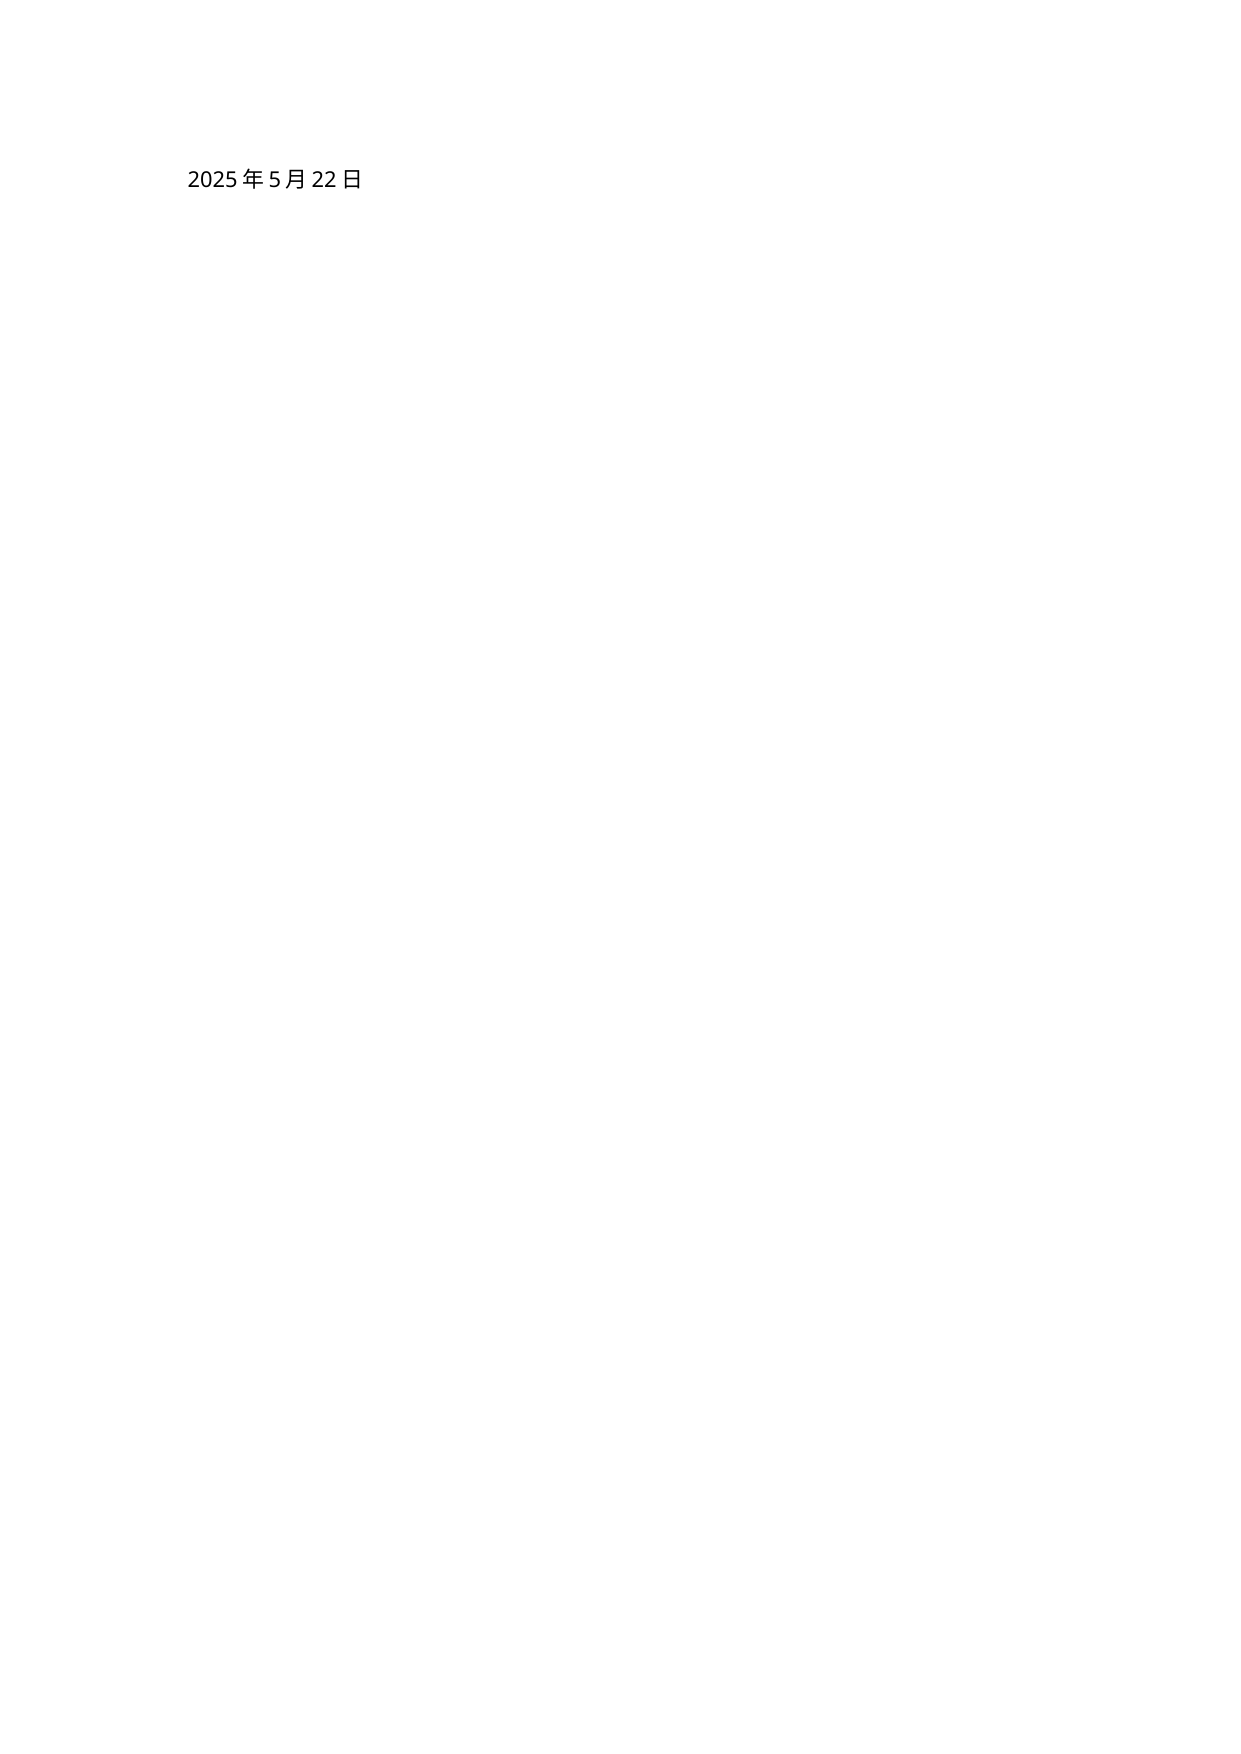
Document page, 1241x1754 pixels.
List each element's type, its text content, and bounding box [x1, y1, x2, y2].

text 2025年5月22日 [187, 162, 1053, 194]
